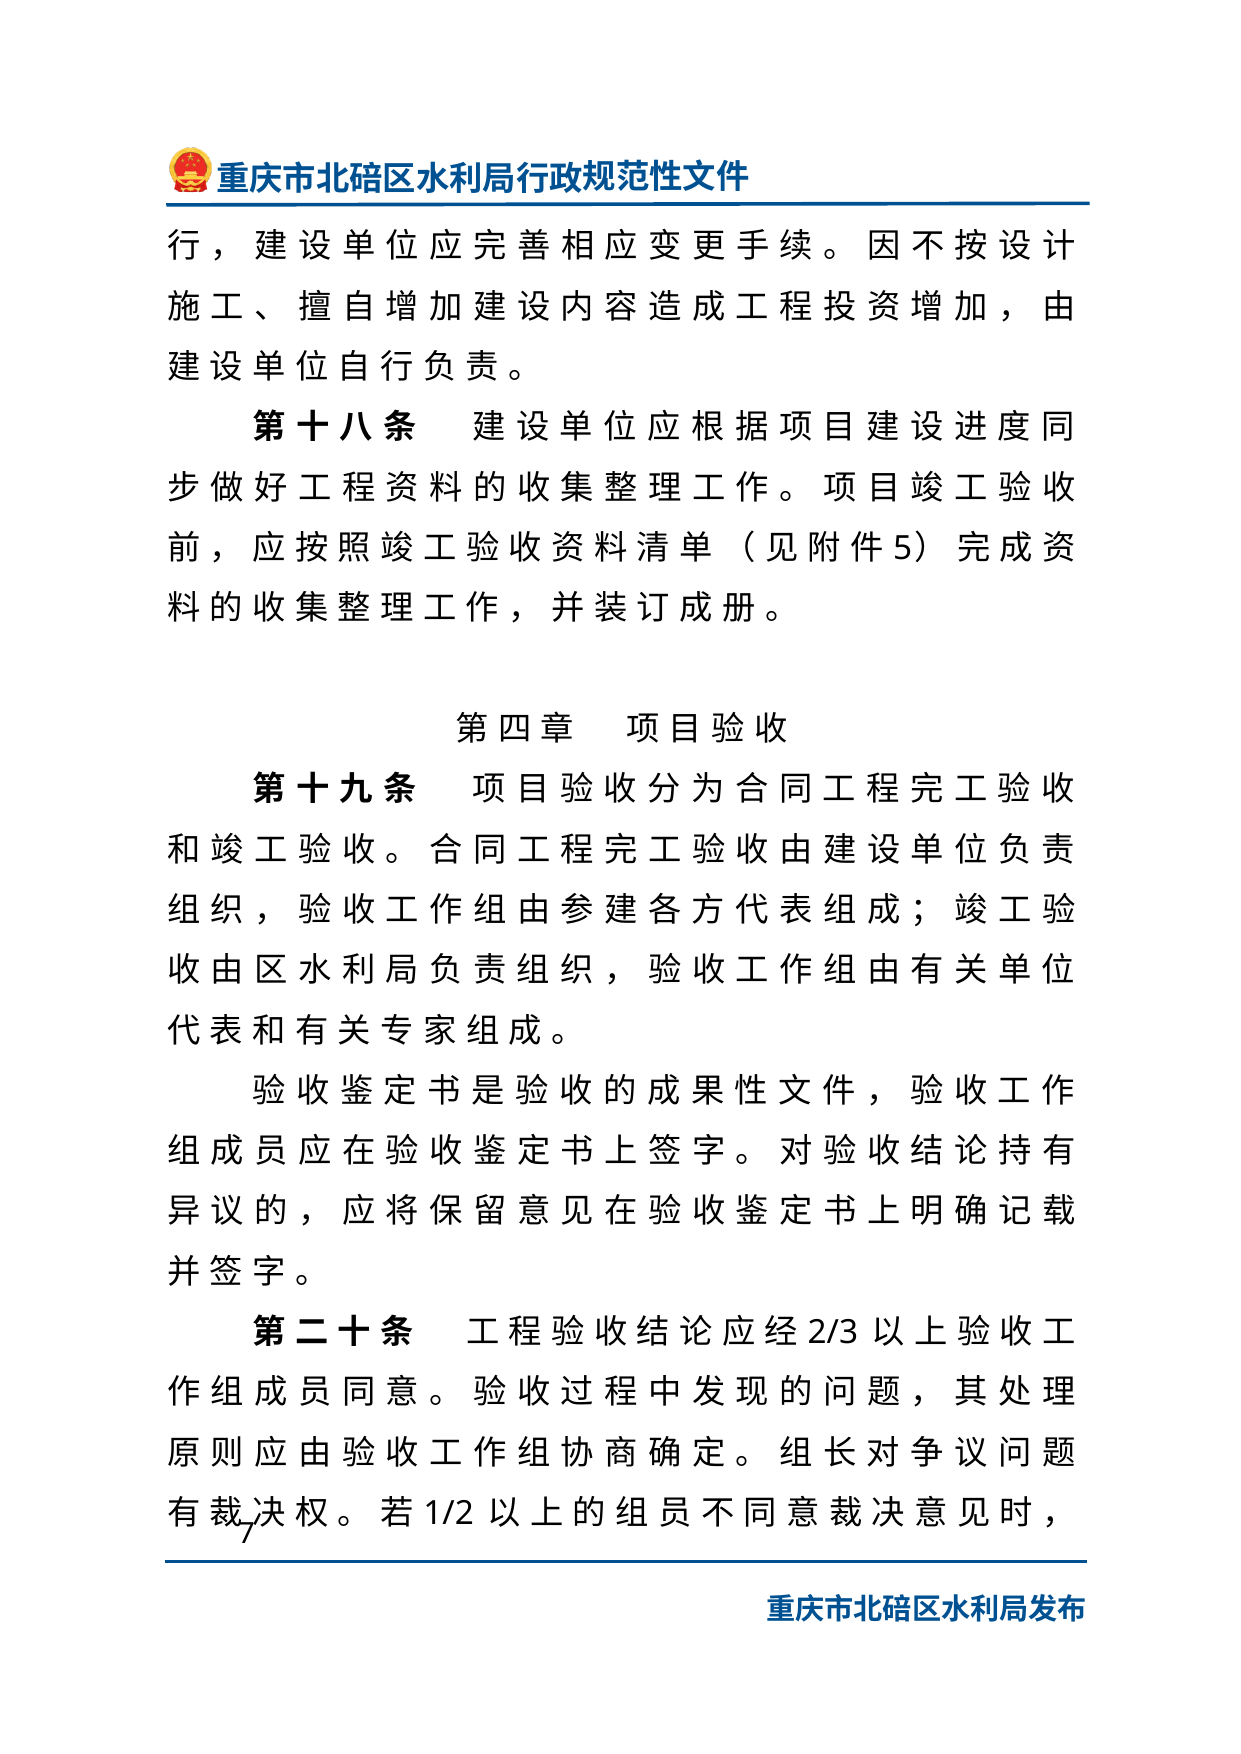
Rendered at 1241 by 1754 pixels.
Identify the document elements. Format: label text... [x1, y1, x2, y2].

text 第十八条 建设单位应根据项目建设进度同步做好工程资料的收集整理工作。项目竣工验收前，应按照竣工验收资料清单（见附件5）完成资料的收集整理工作，并装订成册。 [167, 394, 1085, 635]
text 第十九条 项目验收分为合同工程完工验收和竣工验收。合同工程完工验收由建设单位负责组织，验收工作组由参建各方代表组成；竣工验收由区水利局负责组织，验收工作组由有关单位代表和有关专家组成。 [167, 756, 1085, 1058]
picture [165, 145, 216, 196]
text 第四章 项目验收 [167, 696, 1085, 756]
text 第二十条 工程验收结论应经2/3以上验收工作组成员同意。验收过程中发现的问题，其处理原则应由验收工作组协商确定。组长对争议问题有裁决权。若1/2以上的组员不同意裁决意见时，裁决无效。 [167, 1299, 1085, 1540]
text 第十七条 设计变更应按区政府相关规定执行，建设单位应完善相应变更手续。因不按设计施工、擅自增加建设内容造成工程投资增加，由建设单位自行负责。 [167, 213, 1085, 394]
text 验收鉴定书是验收的成果性文件，验收工作组成员应在验收鉴定书上签字。对验收结论持有异议的，应将保留意见在验收鉴定书上明确记载并签字。 [167, 1058, 1085, 1299]
